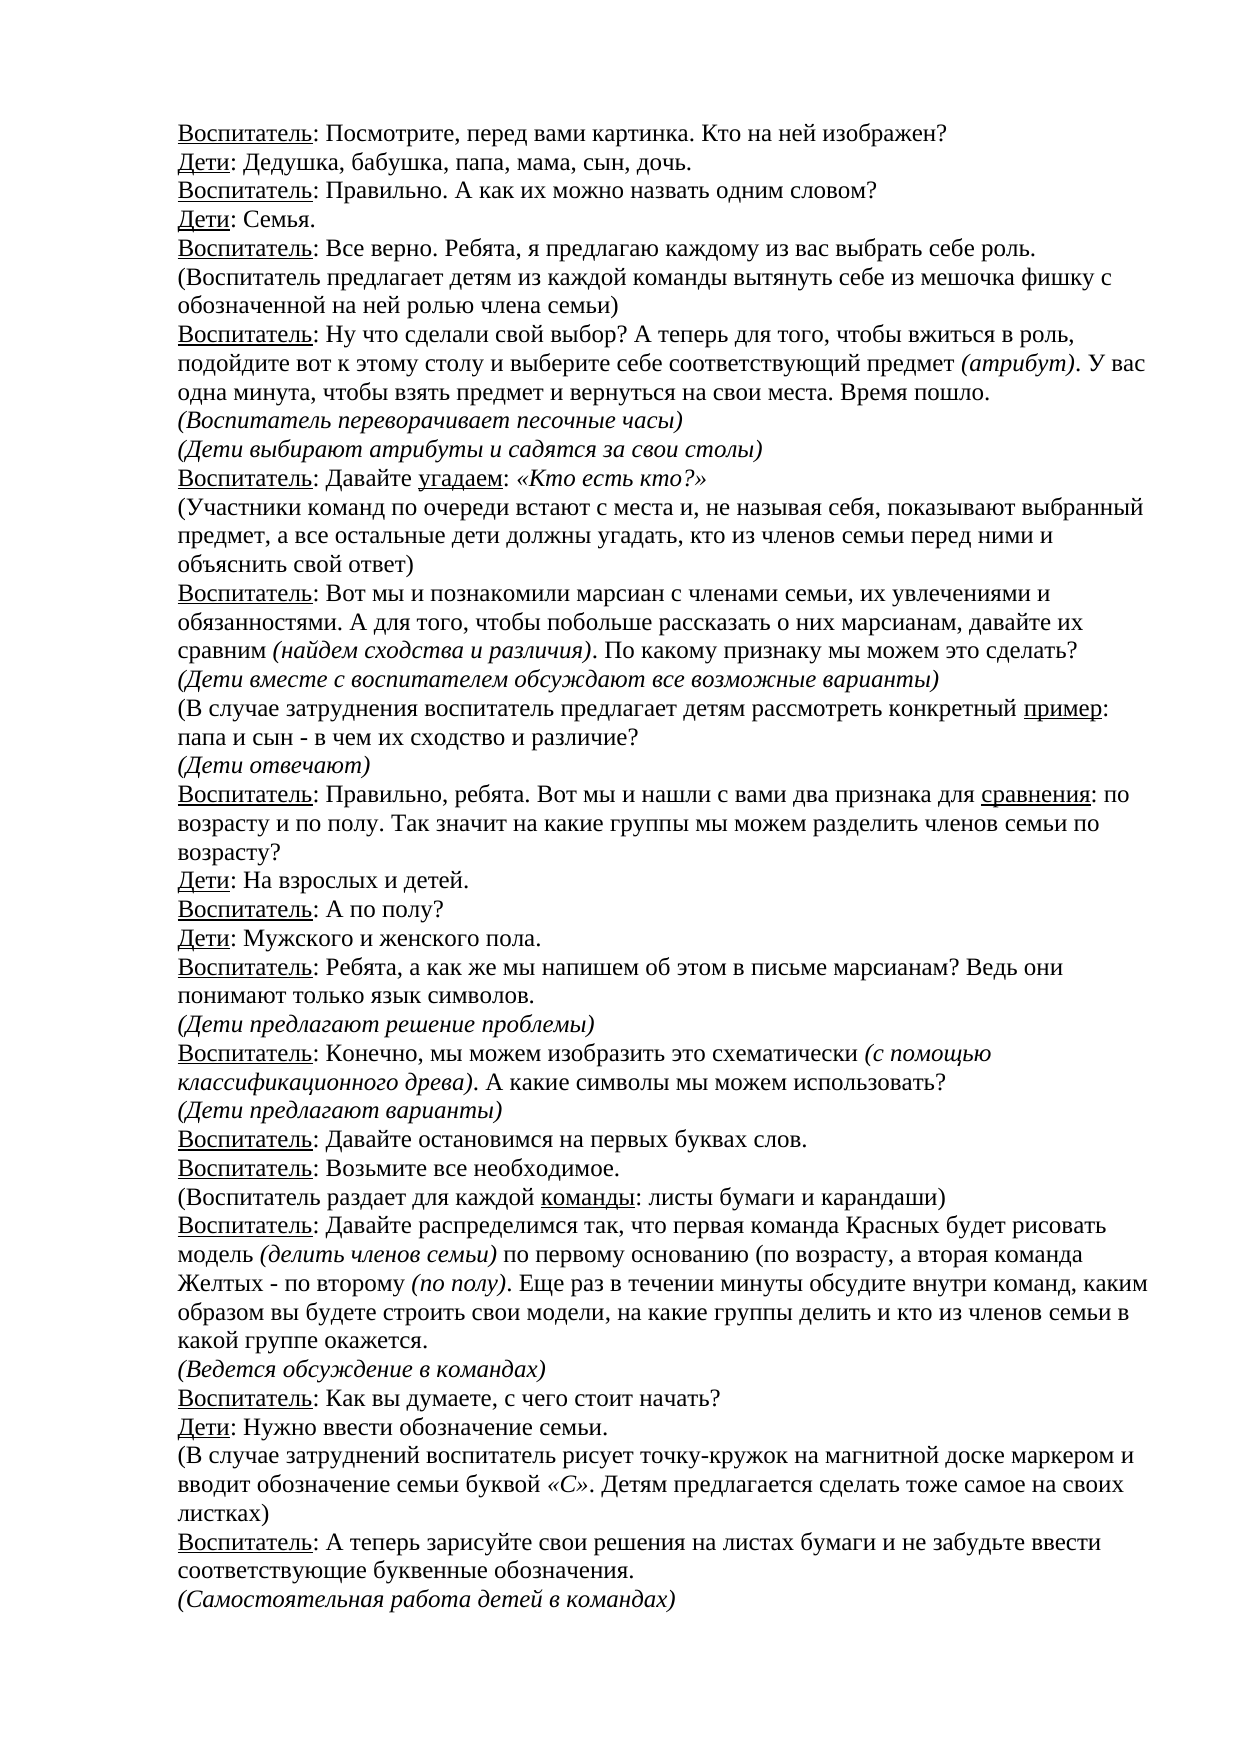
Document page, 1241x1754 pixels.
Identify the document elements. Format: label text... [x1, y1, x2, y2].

text (Самостоятельная работа детей в командах) [177, 1584, 1152, 1613]
text Воспитатель: Давайте угадаем: «Кто есть кто?» [177, 463, 1152, 492]
text Воспитатель: Правильно, ребята. Вот мы и нашли с вами два признака для сравнения: по возрасту и по полу. Так значит на какие группы мы можем разделить членов семьи по возрасту? [177, 779, 1152, 866]
text (Дети отвечают) [177, 751, 1152, 779]
text (В случае затруднения воспитатель предлагает детям рассмотреть конкретный пример: папа и сын - в чем их сходство и различие? [177, 693, 1152, 751]
text Воспитатель: Правильно. А как их можно назвать одним словом? [177, 176, 1152, 204]
text (Дети предлагают решение проблемы) [177, 1009, 1152, 1038]
text (Воспитатель раздает для каждой команды: листы бумаги и карандаши) [177, 1182, 1152, 1211]
text (Дети выбирают атрибуты и садятся за свои столы) [177, 434, 1152, 463]
text Воспитатель: Возьмите все необходимое. [177, 1153, 1152, 1182]
text Воспитатель: Конечно, мы можем изобразить это схематически (с помощью классификационного древа). А какие символы мы можем использовать? [177, 1038, 1152, 1096]
text (Воспитатель предлагает детям из каждой команды вытянуть себе из мешочка фишку с обозначенной на ней ролью члена семьи) [177, 262, 1152, 319]
text Воспитатель: Давайте остановимся на первых буквах слов. [177, 1124, 1152, 1153]
text Воспитатель: Как вы думаете, с чего стоит начать? [177, 1383, 1152, 1412]
text Дети: Дедушка, бабушка, папа, мама, сын, дочь. [177, 147, 1152, 176]
text Дети: Мужского и женского пола. [177, 923, 1152, 952]
text Дети: Семья. [177, 204, 1152, 233]
text (В случае затруднений воспитатель рисует точку-кружок на магнитной доске маркером и вводит обозначение семьи буквой «С». Детям предлагается сделать тоже самое на своих листках) [177, 1441, 1152, 1527]
text Дети: На взрослых и детей. [177, 866, 1152, 894]
text Дети: Нужно ввести обозначение семьи. [177, 1412, 1152, 1441]
text Воспитатель: Давайте распределимся так, что первая команда Красных будет рисовать модель (делить членов семьи) по первому основанию (по возрасту, а вторая команда Желтых - по второму (по полу). Еще раз в течении минуты обсудите внутри команд, каким образом вы будете строить свои модели, на какие группы делить и кто из членов семьи в какой группе окажется. [177, 1211, 1152, 1354]
text (Дети вместе с воспитателем обсуждают все возможные варианты) [177, 664, 1152, 693]
text Воспитатель: А по полу? [177, 894, 1152, 923]
text (Участники команд по очереди встают с места и, не называя себя, показывают выбранный предмет, а все остальные дети должны угадать, кто из членов семьи перед ними и объяснить свой ответ) [177, 492, 1152, 578]
text (Дети предлагают варианты) [177, 1096, 1152, 1124]
text Воспитатель: Ребята, а как же мы напишем об этом в письме марсианам? Ведь они понимают только язык символов. [177, 952, 1152, 1009]
text Воспитатель: Все верно. Ребята, я предлагаю каждому из вас выбрать себе роль. [177, 233, 1152, 262]
text Воспитатель: Ну что сделали свой выбор? А теперь для того, чтобы вжиться в роль, подойдите вот к этому столу и выберите себе соответствующий предмет (атрибут). У вас одна минута, чтобы взять предмет и вернуться на свои места. Время пошло. [177, 319, 1152, 406]
text Воспитатель: Посмотрите, перед вами картинка. Кто на ней изображен? [177, 118, 1152, 147]
text (Воспитатель переворачивает песочные часы) [177, 406, 1152, 434]
text Воспитатель: А теперь зарисуйте свои решения на листах бумаги и не забудьте ввести соответствующие буквенные обозначения. [177, 1527, 1152, 1584]
text Воспитатель: Вот мы и познакомили марсиан с членами семьи, их увлечениями и обязанностями. А для того, чтобы побольше рассказать о них марсианам, давайте их сравним (найдем сходства и различия). По какому признаку мы можем это сделать? [177, 578, 1152, 664]
text (Ведется обсуждение в командах) [177, 1354, 1152, 1383]
